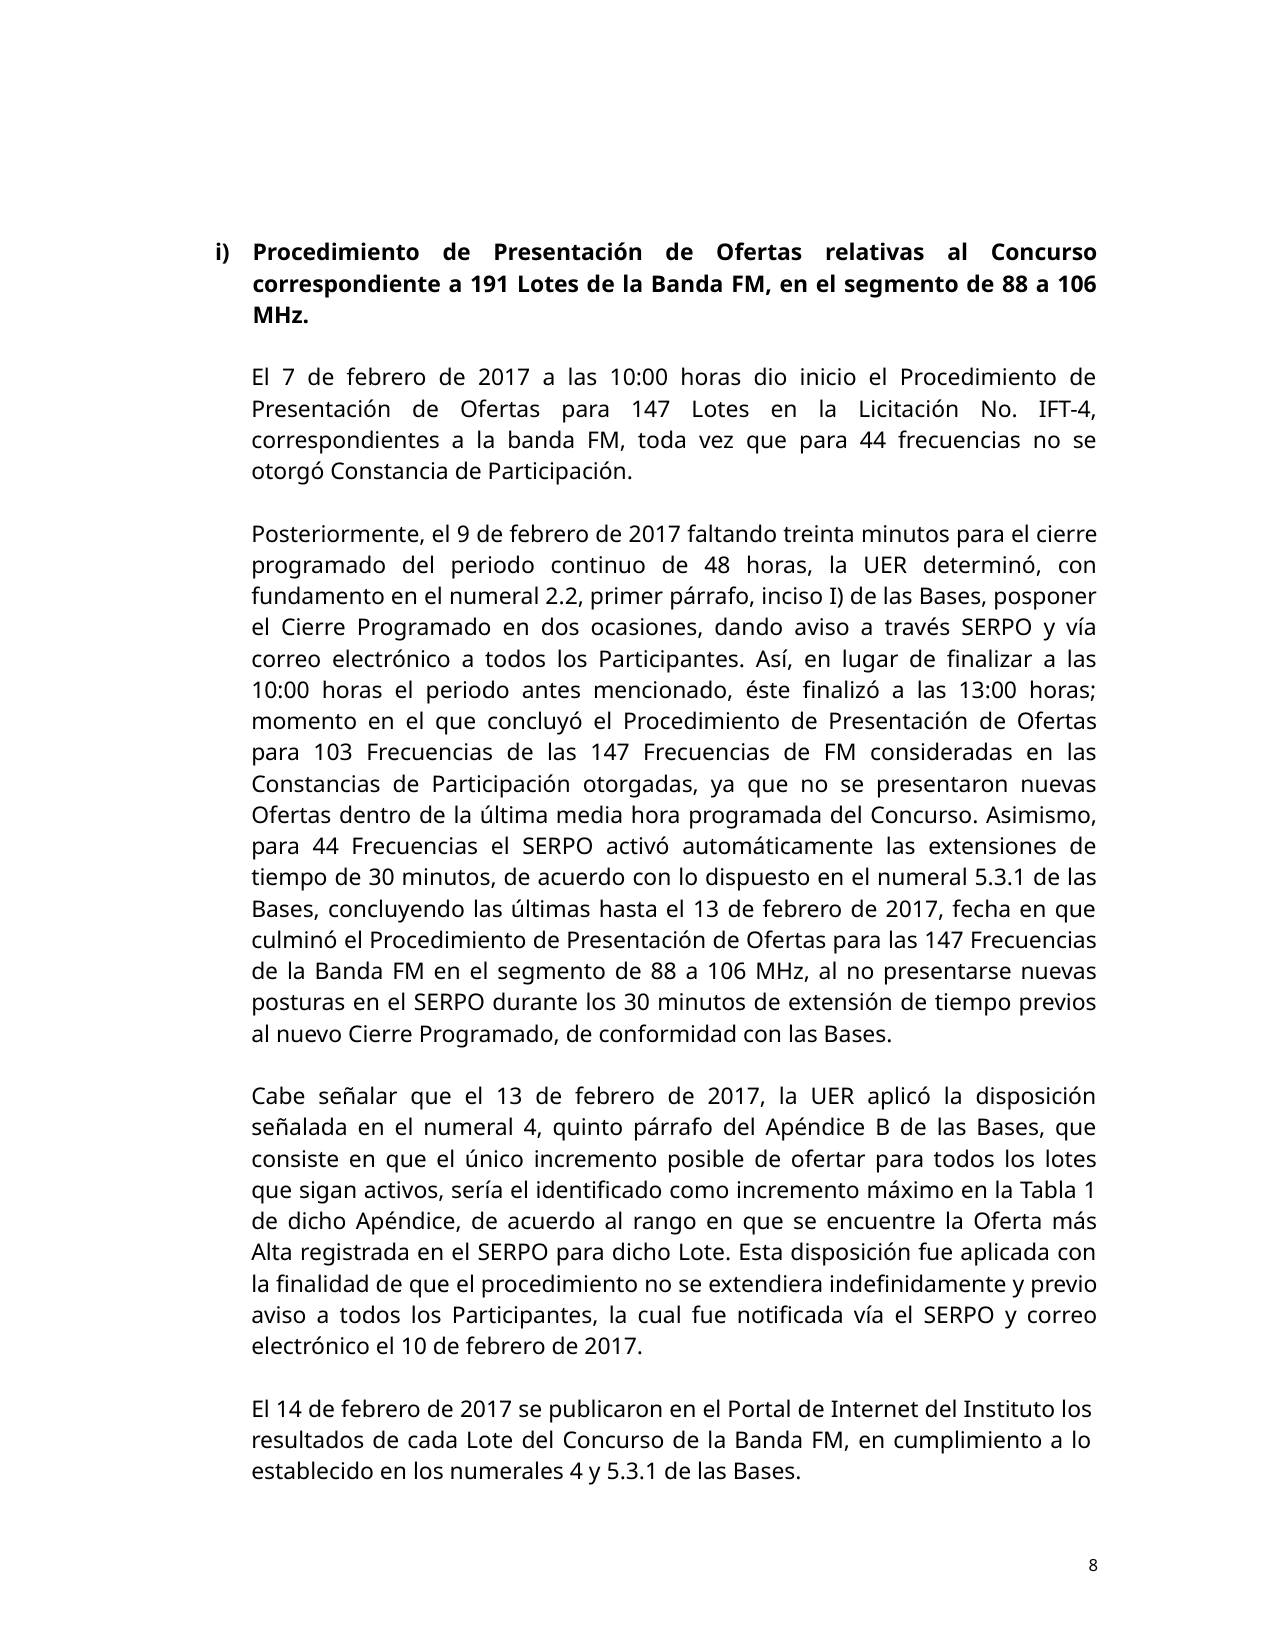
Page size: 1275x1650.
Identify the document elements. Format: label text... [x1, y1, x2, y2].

list Cabe señalar que el 13 de febrero de 2017, la UER aplicó la disposición señalada en el numeral 4, quinto párrafo del Apéndice B de las Bases, que consiste en que el único incremento posible de ofertar para todos los lotes que sigan activos, sería el identificado como incremento máximo en la Tabla 1 de dicho Apéndice, de acuerdo al rango en que se encuentre la Oferta más Alta registrada en el SERPO para dicho Lote. Esta disposición fue aplicada con la finalidad de que el procedimiento no se extendiera indefinidamente y previo aviso a todos los Participantes, la cual fue notificada vía el SERPO y correo electrónico el 10 de febrero de 2017. [251, 1080, 1098, 1361]
list Procedimiento de Presentación de Ofertas relativas al Concurso correspondiente a 191 Lotes de la Banda FM, en el segmento de 88 a 106 MHz. [215, 236, 1098, 330]
list Posteriormente, el 9 de febrero de 2017 faltando treinta minutos para el cierre programado del periodo continuo de 48 horas, la UER determinó, con fundamento en el numeral 2.2, primer párrafo, inciso I) de las Bases, posponer el Cierre Programado en dos ocasiones, dando aviso a través SERPO y vía correo electrónico a todos los Participantes. Así, en lugar de finalizar a las 10:00 horas el periodo antes mencionado, éste finalizó a las 13:00 horas; momento en el que concluyó el Procedimiento de Presentación de Ofertas para 103 Frecuencias de las 147 Frecuencias de FM consideradas en las Constancias de Participación otorgadas, ya que no se presentaron nuevas Ofertas dentro de la última media hora programada del Concurso. Asimismo, para 44 Frecuencias el SERPO activó automáticamente las extensiones de tiempo de 30 minutos, de acuerdo con lo dispuesto en el numeral 5.3.1 de las Bases, concluyendo las últimas hasta el 13 de febrero de 2017, fecha en que culminó el Procedimiento de Presentación de Ofertas para las 147 Frecuencias de la Banda FM en el segmento de 88 a 106 MHz, al no presentarse nuevas posturas en el SERPO durante los 30 minutos de extensión de tiempo previos al nuevo Cierre Programado, de conformidad con las Bases. [251, 517, 1098, 1049]
list El 7 de febrero de 2017 a las 10:00 horas dio inicio el Procedimiento de Presentación de Ofertas para 147 Lotes en la Licitación No. IFT-4, correspondientes a la banda FM, toda vez que para 44 frecuencias no se otorgó Constancia de Participación. [251, 361, 1098, 486]
list El 14 de febrero de 2017 se publicaron en el Portal de Internet del Instituto los resultados de cada Lote del Concurso de la Banda FM, en cumplimiento a lo establecido en los numerales 4 y 5.3.1 de las Bases. [251, 1392, 1093, 1486]
